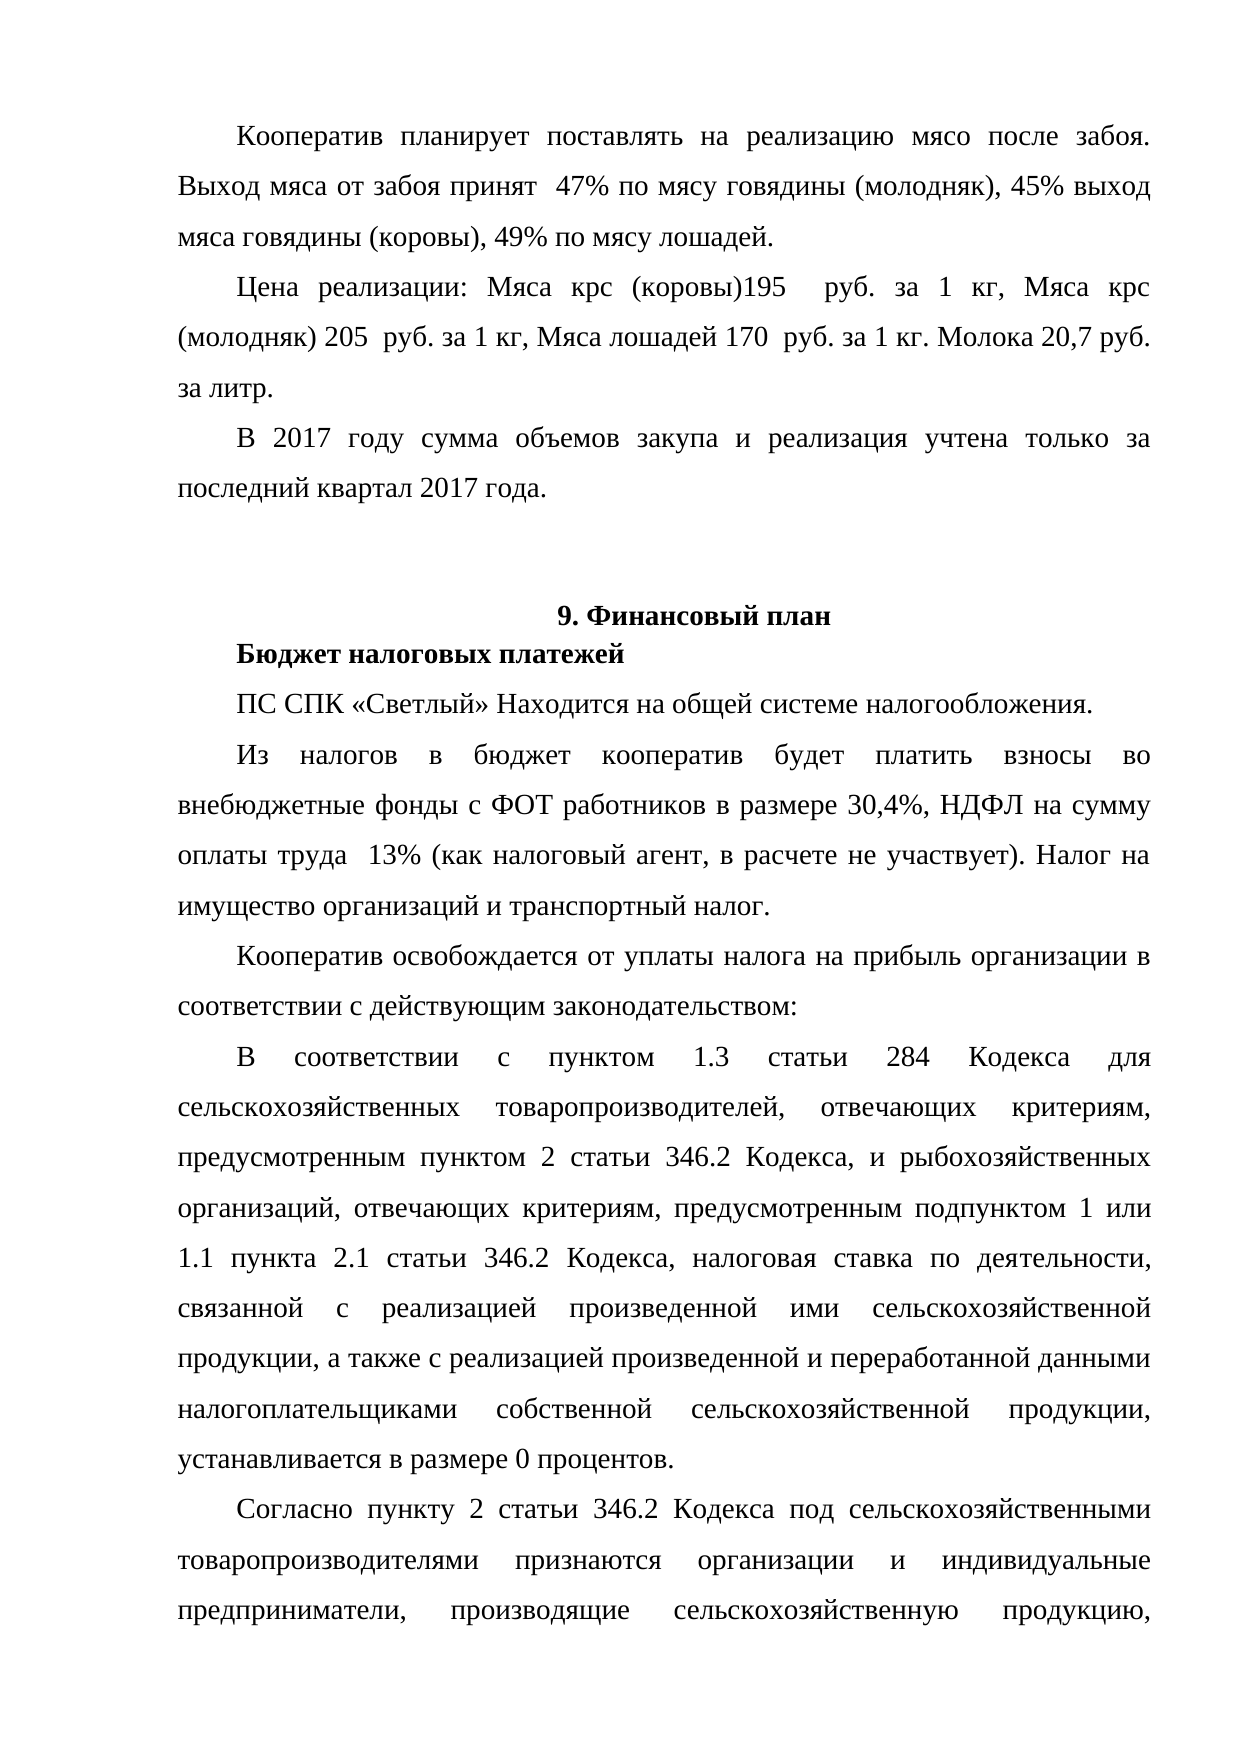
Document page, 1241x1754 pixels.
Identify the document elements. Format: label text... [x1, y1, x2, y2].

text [177, 1492, 1152, 1626]
text Цена реализации: Мяса крс (коровы)195 руб. за , Мяса крс (молодняк) 205 руб. за , Мяса лошадей 170 руб. за 1 кг. Молока 20,7 руб. за литр. [177, 269, 1152, 403]
text В соответствии с пунктом 1.3 статьи 284 Кодекса для сельскохозяйственных товаропроизводителей, отвечающих критериям, предусмотренным пунктом 2 статьи 346.2 Кодекса, и рыбохозяйственных организаций, отвечающих критериям, предусмотренным подпунктом 1 или 1.1 пункта 2.1 статьи 346.2 Кодекса, налоговая ставка по деятельности, связанной с реализацией произведенной ими сельскохозяйственной продукции, а также с реализацией произведенной и переработанной данными налогоплательщиками собственной сельскохозяйственной продукции, устанавливается в размере 0 процентов. [177, 1039, 1152, 1475]
text Бюджет налоговых платежей [177, 636, 1152, 670]
text 9. Финансовый план [177, 598, 1152, 631]
text В 2017 году сумма объемов закупа и реализация учтена только за последний квартал 2017 года. [177, 420, 1152, 504]
text Кооператив освобождается от уплаты налога на прибыль организации в соответствии с действующим законодательством: [177, 938, 1152, 1022]
text Кооператив планирует поставлять на реализацию мясо после забоя. Выход мяса от забоя принят 47% по мясу говядины (молодняк), 45% выход мяса говядины (коровы), 49% по мясу лошадей. [177, 118, 1152, 252]
text ПС СПК «Светлый» Находится на общей системе налогообложения. [177, 687, 1152, 720]
text Из налогов в бюджет кооператив будет платить взносы во внебюджетные фонды с ФОТ работников в размере 30,4%, НДФЛ на сумму оплаты труда 13% (как налоговый агент, в расчете не участвует). Налог на имущество организаций и транспортный налог. [177, 737, 1152, 921]
